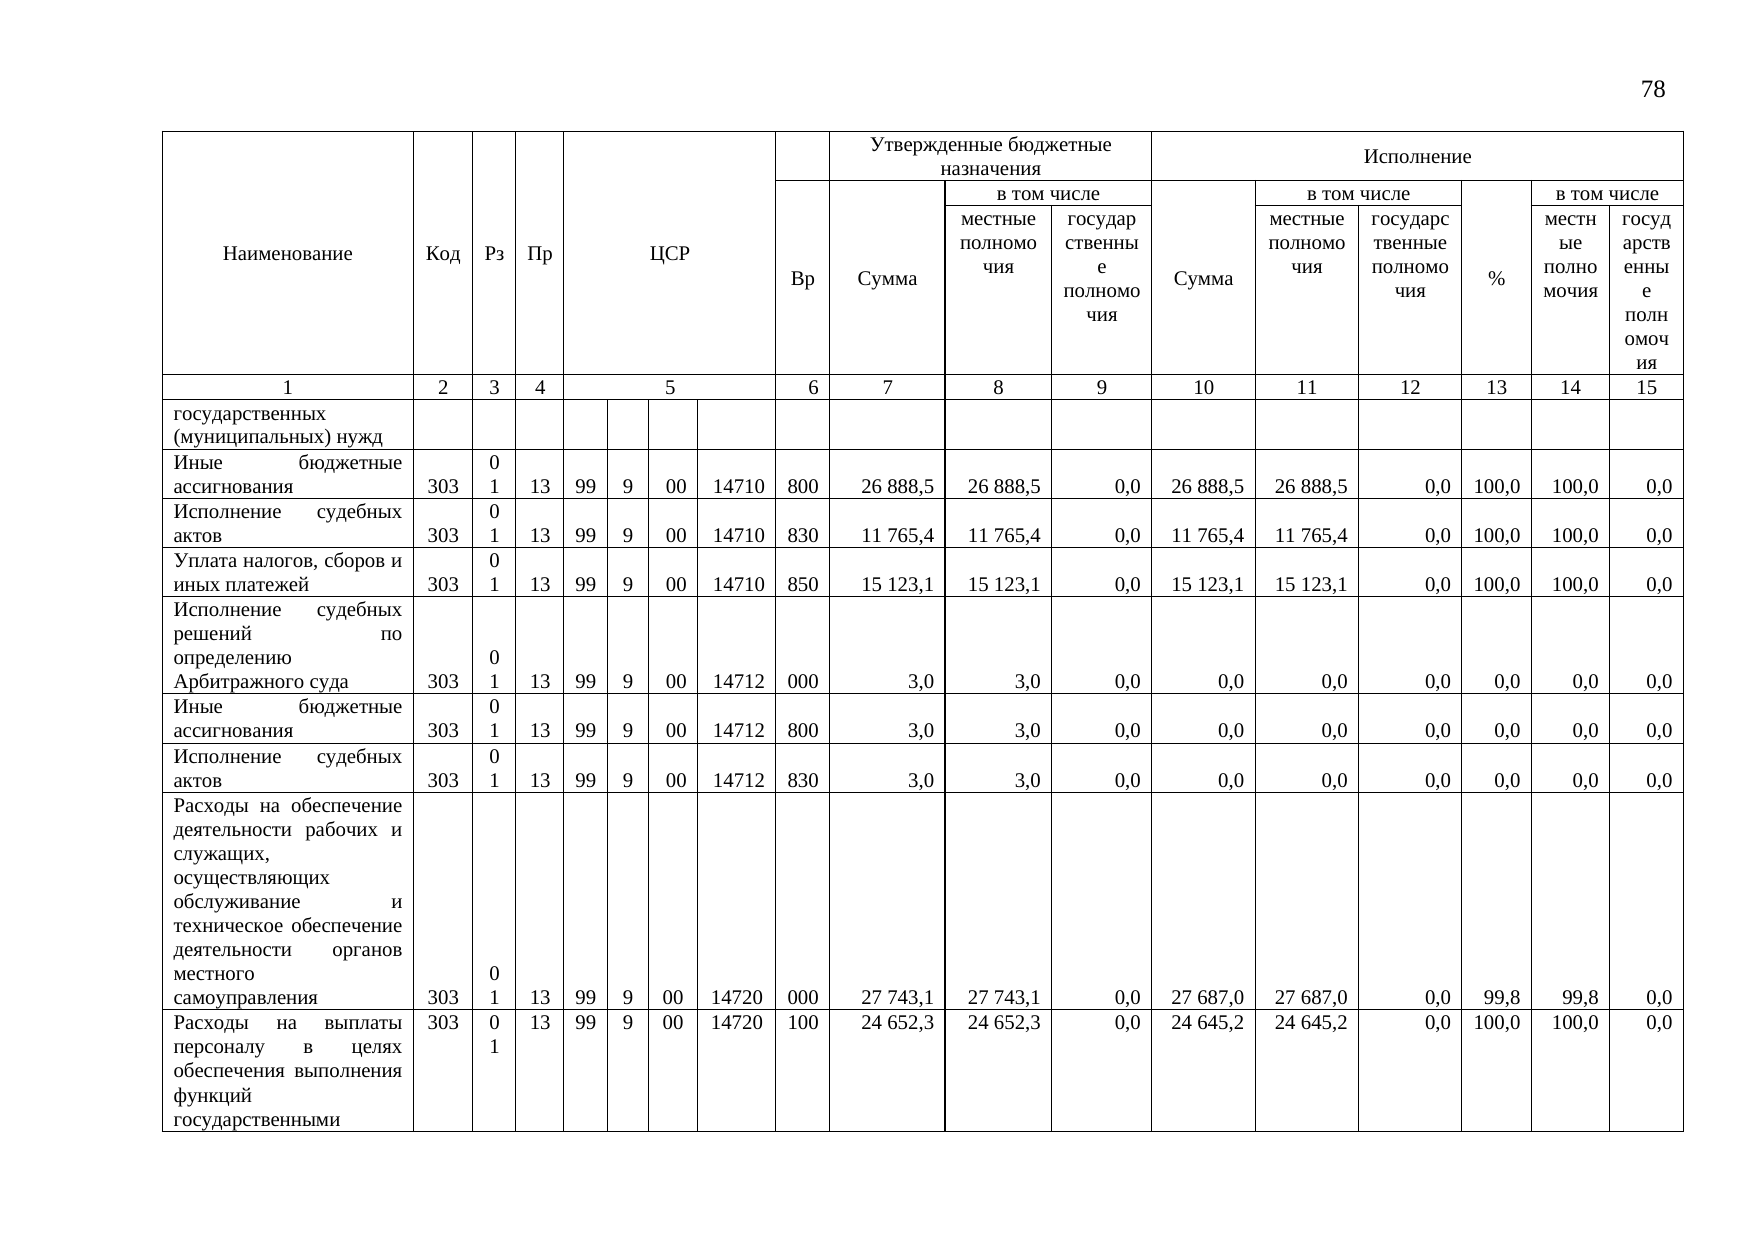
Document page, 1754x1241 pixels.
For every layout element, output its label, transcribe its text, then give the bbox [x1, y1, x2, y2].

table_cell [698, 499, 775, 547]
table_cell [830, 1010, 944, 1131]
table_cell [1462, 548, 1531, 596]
table_cell 10 [1152, 375, 1255, 399]
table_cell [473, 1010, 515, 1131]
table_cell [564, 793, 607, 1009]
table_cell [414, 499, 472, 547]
table_cell государственные полномочия [1359, 206, 1461, 374]
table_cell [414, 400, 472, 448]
table_cell 14 [1532, 375, 1609, 399]
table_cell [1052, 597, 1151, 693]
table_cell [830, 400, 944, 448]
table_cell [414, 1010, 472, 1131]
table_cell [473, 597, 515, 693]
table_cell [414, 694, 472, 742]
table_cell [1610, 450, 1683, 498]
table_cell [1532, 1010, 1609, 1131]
table_cell 13 [1462, 375, 1531, 399]
table_cell 6 [776, 375, 829, 399]
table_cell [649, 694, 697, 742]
table_cell 11 [1256, 375, 1358, 399]
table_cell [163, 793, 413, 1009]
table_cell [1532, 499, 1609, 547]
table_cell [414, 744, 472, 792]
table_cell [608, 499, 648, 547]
table_header Код [414, 132, 472, 374]
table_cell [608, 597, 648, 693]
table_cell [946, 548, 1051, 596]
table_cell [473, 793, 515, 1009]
table_cell 15 [1610, 375, 1683, 399]
table_cell 7 [830, 375, 944, 399]
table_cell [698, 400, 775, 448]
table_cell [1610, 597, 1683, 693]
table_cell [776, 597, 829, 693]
table_cell государственные полномочия [1610, 206, 1683, 374]
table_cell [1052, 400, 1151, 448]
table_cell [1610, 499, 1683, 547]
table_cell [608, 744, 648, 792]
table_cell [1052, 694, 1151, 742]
table_cell местные полномочия [946, 206, 1051, 374]
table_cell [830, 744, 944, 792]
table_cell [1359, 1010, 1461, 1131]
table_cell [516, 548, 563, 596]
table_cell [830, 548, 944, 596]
table_cell 3 [473, 375, 515, 399]
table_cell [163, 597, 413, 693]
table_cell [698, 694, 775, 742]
table_header Пр [516, 132, 563, 374]
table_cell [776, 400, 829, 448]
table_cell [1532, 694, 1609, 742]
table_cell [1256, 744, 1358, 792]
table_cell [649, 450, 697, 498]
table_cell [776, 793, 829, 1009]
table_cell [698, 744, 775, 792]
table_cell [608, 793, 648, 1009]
table_cell Сумма [830, 181, 944, 374]
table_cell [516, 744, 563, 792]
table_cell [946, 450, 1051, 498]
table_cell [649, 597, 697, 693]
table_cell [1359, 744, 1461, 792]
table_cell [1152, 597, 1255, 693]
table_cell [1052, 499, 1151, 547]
table_cell местные полномочия [1256, 206, 1358, 374]
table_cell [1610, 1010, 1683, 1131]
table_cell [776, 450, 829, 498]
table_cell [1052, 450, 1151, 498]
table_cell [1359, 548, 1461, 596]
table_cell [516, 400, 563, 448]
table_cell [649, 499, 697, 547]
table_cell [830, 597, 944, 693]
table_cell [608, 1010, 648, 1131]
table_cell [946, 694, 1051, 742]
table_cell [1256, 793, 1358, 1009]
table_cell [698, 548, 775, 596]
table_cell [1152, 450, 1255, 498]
table_header [776, 132, 829, 180]
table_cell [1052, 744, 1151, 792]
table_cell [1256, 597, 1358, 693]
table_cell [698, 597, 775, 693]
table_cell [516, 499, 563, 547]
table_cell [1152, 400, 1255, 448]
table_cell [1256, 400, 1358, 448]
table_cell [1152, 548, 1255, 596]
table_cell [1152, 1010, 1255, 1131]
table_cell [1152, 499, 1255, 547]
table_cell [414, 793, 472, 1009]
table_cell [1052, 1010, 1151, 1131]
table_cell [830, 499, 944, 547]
table_cell % [1462, 181, 1531, 374]
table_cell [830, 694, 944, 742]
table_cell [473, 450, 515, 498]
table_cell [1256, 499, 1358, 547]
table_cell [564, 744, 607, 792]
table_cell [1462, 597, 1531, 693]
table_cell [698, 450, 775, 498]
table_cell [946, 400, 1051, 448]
table_header Рз [473, 132, 515, 374]
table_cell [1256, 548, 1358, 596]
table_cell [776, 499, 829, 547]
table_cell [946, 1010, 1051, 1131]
table_cell в том числе [1532, 181, 1683, 205]
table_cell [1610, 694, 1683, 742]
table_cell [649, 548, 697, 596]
table_header Исполнение [1152, 132, 1683, 180]
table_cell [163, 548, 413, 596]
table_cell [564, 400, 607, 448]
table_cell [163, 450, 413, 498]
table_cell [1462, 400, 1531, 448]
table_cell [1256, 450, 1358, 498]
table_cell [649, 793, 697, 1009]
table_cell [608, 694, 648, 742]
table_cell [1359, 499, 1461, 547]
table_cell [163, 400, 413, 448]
table_cell в том числе [1256, 181, 1461, 205]
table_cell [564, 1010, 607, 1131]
table_cell в том числе [946, 181, 1151, 205]
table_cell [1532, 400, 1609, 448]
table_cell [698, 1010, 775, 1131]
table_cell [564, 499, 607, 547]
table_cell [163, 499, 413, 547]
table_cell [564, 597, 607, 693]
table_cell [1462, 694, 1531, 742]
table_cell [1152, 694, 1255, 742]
table_header Наименование [163, 132, 413, 374]
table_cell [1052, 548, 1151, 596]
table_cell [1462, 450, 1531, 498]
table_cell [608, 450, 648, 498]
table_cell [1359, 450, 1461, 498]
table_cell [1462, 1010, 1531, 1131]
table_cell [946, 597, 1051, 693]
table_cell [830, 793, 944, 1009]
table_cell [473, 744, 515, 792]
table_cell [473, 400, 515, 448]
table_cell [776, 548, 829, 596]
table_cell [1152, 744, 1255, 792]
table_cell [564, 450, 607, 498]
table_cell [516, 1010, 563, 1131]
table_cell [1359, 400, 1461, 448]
table_cell местные полномочия [1532, 206, 1609, 374]
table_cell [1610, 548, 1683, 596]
table_cell 2 [414, 375, 472, 399]
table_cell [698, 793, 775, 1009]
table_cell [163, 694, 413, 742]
table_cell 12 [1359, 375, 1461, 399]
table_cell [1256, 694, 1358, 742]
table_cell Вр [776, 181, 829, 374]
table_cell 8 [946, 375, 1051, 399]
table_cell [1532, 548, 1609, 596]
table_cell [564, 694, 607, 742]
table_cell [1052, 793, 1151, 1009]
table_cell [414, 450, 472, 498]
table_cell 9 [1052, 375, 1151, 399]
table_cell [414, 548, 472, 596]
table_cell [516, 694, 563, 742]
table_cell государственные полномочия [1052, 206, 1151, 374]
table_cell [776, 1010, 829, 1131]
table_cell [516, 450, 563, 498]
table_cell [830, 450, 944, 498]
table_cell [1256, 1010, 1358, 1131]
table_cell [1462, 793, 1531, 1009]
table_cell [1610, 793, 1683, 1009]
table_cell 5 [564, 375, 775, 399]
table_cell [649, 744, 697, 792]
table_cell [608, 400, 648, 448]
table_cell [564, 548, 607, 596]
table_header ЦСР [564, 132, 775, 374]
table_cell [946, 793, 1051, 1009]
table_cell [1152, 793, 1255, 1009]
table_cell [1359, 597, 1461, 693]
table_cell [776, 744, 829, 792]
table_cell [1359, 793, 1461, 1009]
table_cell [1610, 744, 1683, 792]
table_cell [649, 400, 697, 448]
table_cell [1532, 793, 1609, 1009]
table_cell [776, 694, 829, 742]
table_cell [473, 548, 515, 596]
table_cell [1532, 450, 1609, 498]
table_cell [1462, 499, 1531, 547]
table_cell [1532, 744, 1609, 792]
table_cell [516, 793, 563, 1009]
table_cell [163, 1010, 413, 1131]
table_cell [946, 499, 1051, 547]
table_header Утвержденные бюджетные назначения [830, 132, 1151, 180]
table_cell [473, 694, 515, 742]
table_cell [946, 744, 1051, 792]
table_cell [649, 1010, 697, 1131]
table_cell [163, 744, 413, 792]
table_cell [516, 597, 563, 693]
table_cell Сумма [1152, 181, 1255, 374]
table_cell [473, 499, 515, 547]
table_cell 4 [516, 375, 563, 399]
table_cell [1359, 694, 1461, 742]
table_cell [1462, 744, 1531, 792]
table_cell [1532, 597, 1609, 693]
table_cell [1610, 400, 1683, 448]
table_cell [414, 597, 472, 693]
table_cell 1 [163, 375, 413, 399]
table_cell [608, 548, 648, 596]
